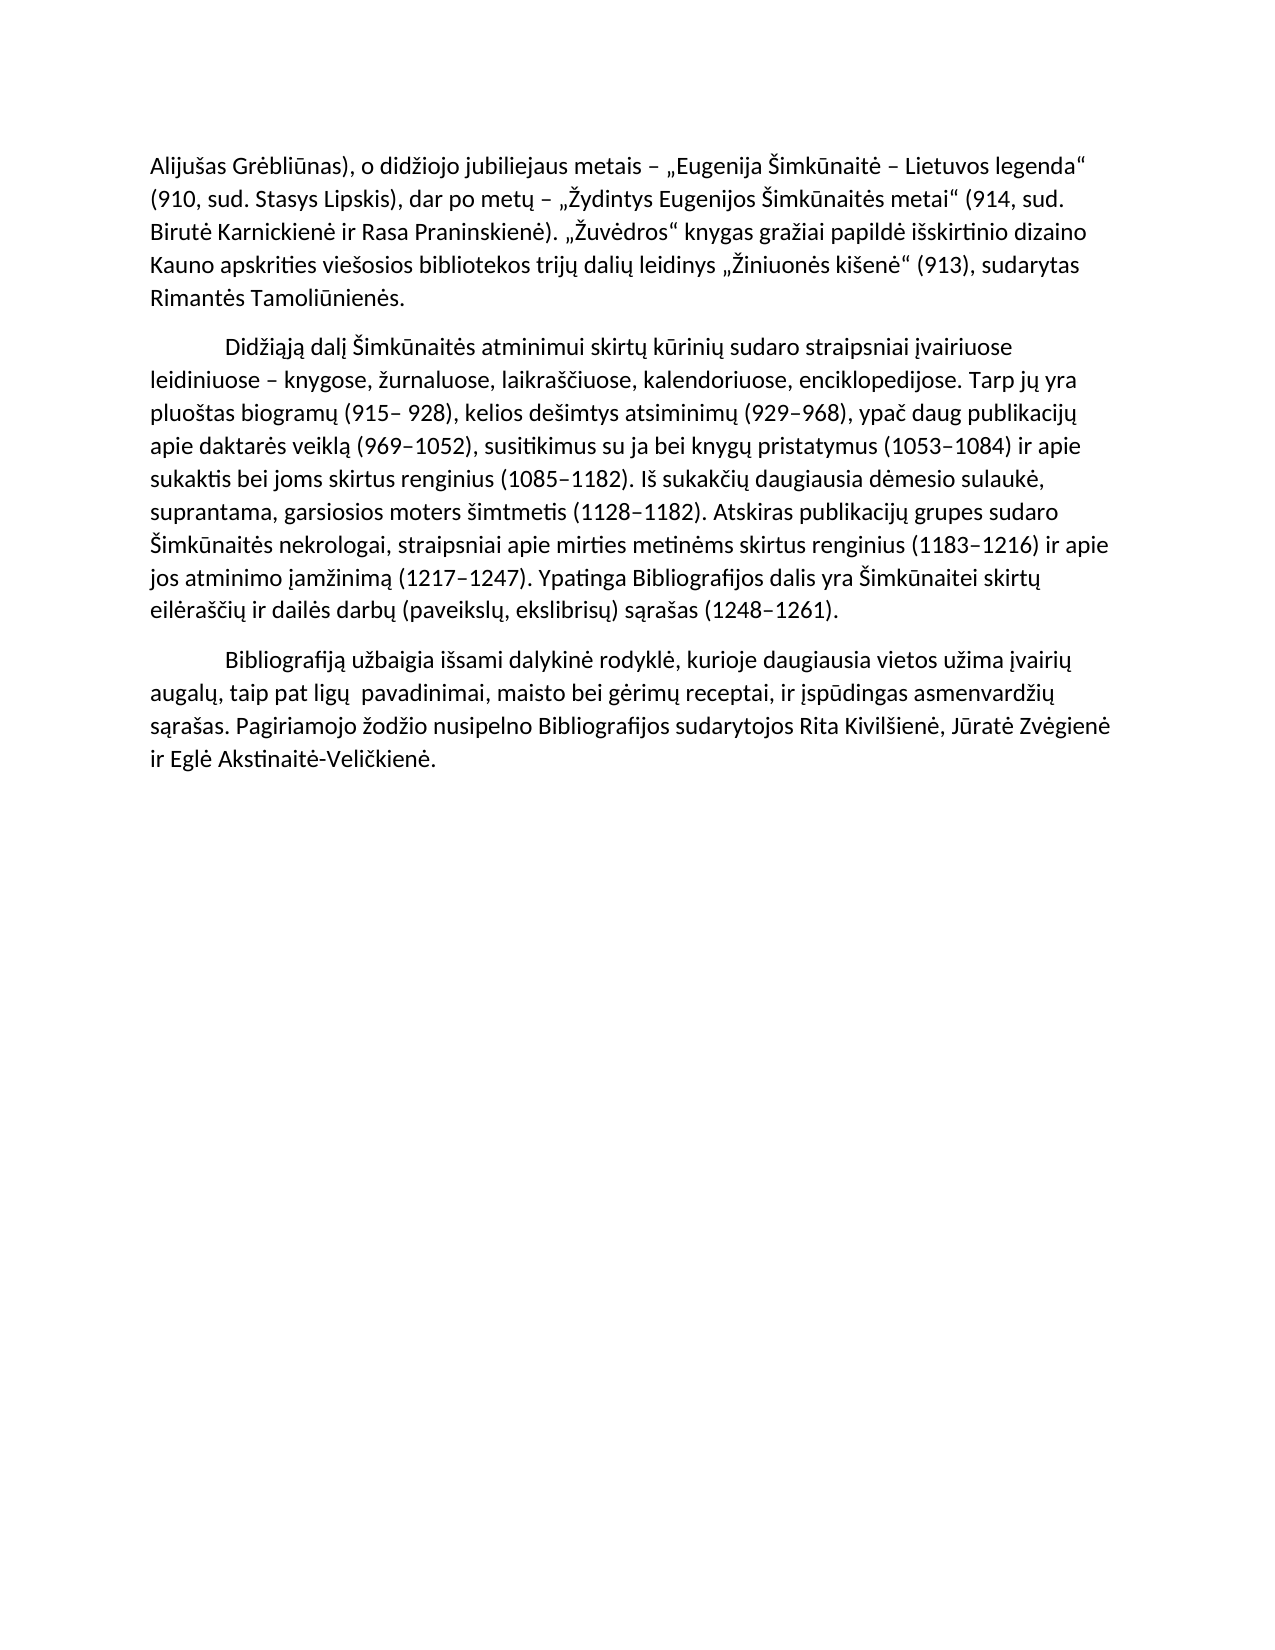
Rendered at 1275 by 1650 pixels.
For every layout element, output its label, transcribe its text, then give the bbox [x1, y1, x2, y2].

text Bibliografiją užbaigia išsami dalykinė rodyklė, kurioje daugiausia vietos užima įvairių augalų, taip pat ligų pavadinimai, maisto bei gėrimų receptai, ir įspūdingas asmenvardžių sąrašas. Pagiriamojo žodžio nusipelno Bibliografijos sudarytojos Rita Kivilšienė, Jūratė Zvėgienė ir Eglė Akstinaitė-Veličkienė. [150, 644, 1125, 773]
text Didžiąją dalį Šimkūnaitės atminimui skirtų kūrinių sudaro straipsniai įvairiuose leidiniuose – knygose, žurnaluose, laikraščiuose, kalendoriuose, enciklopedijose. Tarp jų yra pluoštas biogramų (915– 928), kelios dešimtys atsiminimų (929–968), ypač daug publikacijų apie daktarės veiklą (969–1052), susitikimus su ja bei knygų pristatymus (1053–1084) ir apie sukaktis bei joms skirtus renginius (1085–1182). Iš sukakčių daugiausia dėmesio sulaukė, suprantama, garsiosios moters šimtmetis (1128–1182). Atskiras publikacijų grupes sudaro Šimkūnaitės nekrologai, straipsniai apie mirties metinėms skirtus renginius (1183–1216) ir apie jos atminimo įamžinimą (1217–1247). Ypatinga Bibliografijos dalis yra Šimkūnaitei skirtų eilėraščių ir dailės darbų (paveikslų, ekslibrisų) sąrašas (1248–1261). [150, 331, 1125, 625]
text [150, 150, 1125, 312]
